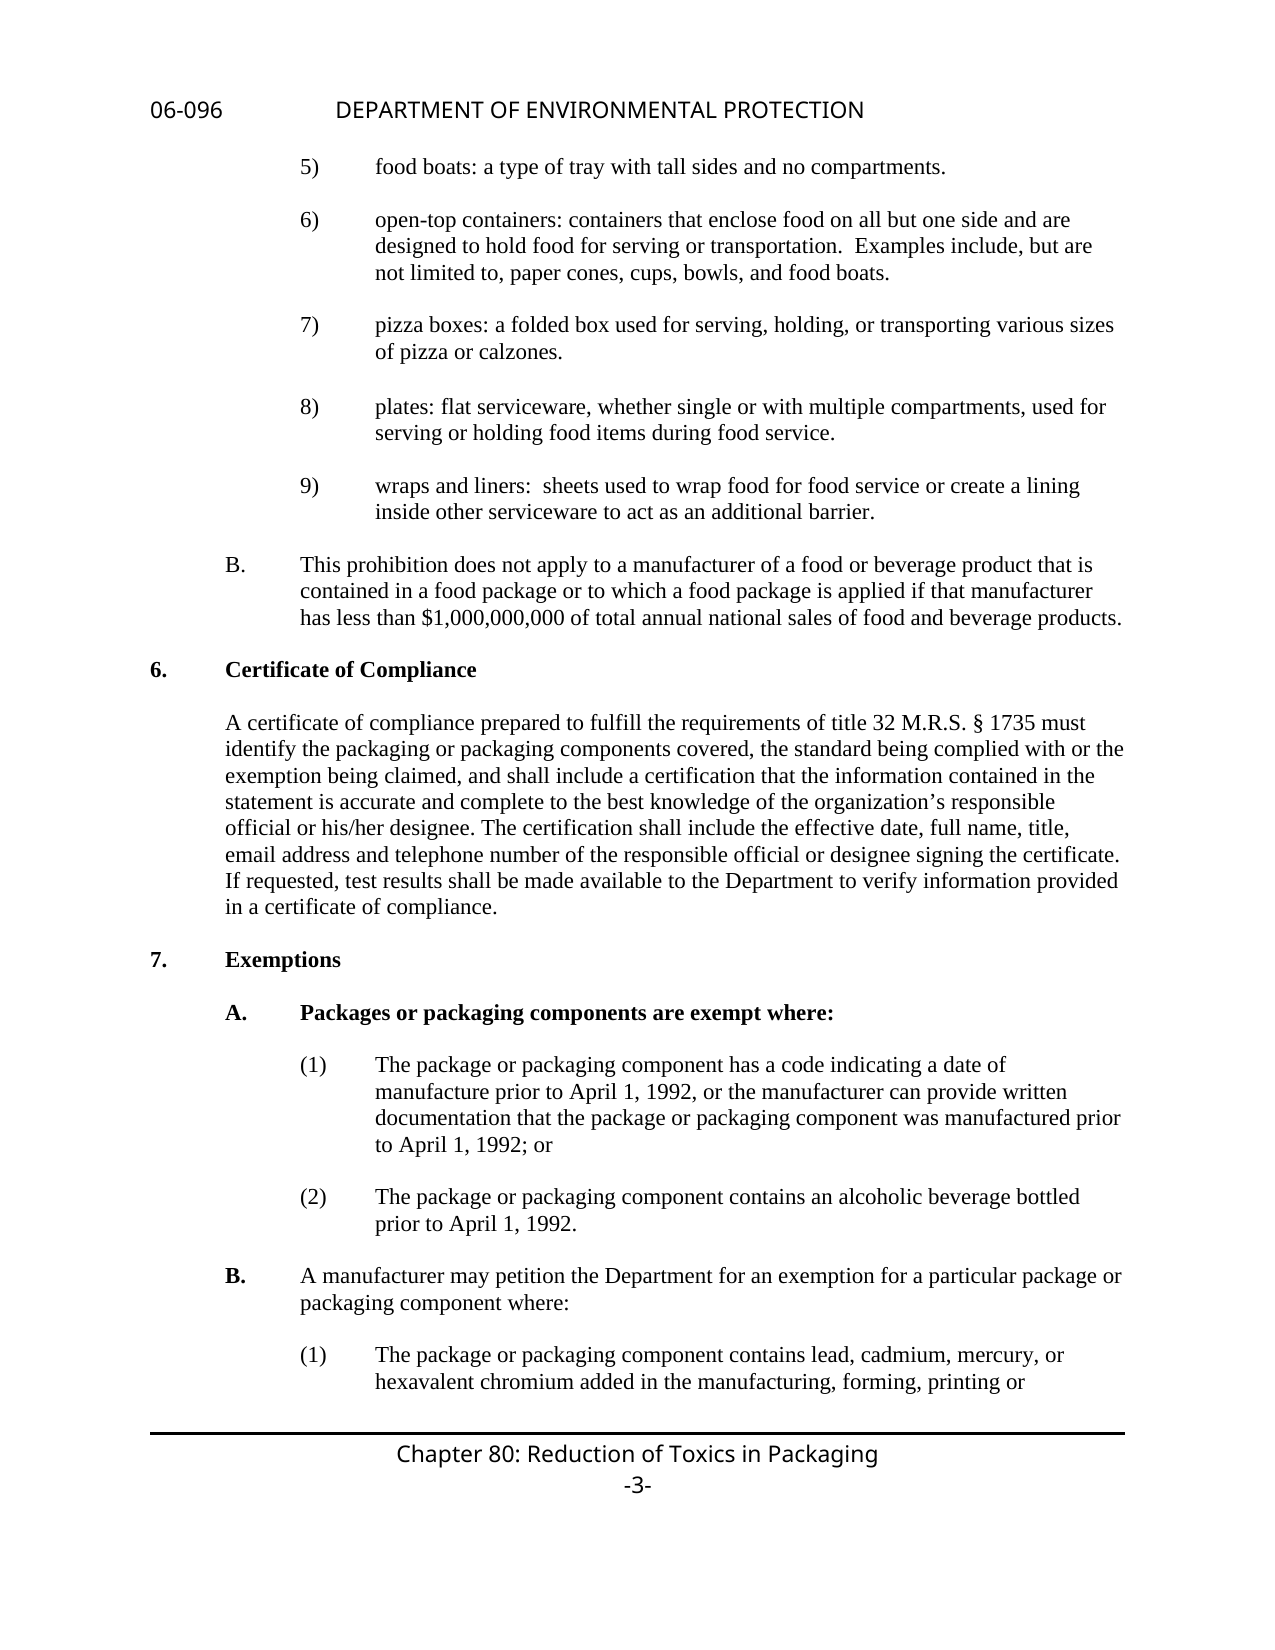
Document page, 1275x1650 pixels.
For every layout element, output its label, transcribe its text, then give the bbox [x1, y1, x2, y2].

text A certificate of compliance prepared to fulfill the requirements of title 32 M.R.S. § 1735 must identify the packaging or packaging components covered, the standard being complied with or the exemption being claimed, and shall include a certification that the information contained in the statement is accurate and complete to the best knowledge of the organization’s responsible official or his/her designee. The certification shall include the effective date, full name, title, email address and telephone number of the responsible official or designee signing the certificate. If requested, test results shall be made available to the Department to verify information provided in a certificate of compliance. [225, 709, 1125, 920]
text 6. Certificate of Compliance [150, 656, 1125, 683]
list 9) wraps and liners: sheets used to wrap food for food service or create a lining inside other serviceware to act as an additional barrier. [300, 472, 1125, 524]
text 7) pizza boxes: a folded box used for serving, holding, or transporting various sizes of pizza or calzones. [300, 312, 1125, 393]
list The package or packaging component has a code indicating a date of manufacture prior to April 1, 1992, or the manufacturer can provide written documentation that the package or packaging component was manufactured prior to April 1, 1992; or [300, 1052, 1125, 1157]
text 7. Exemptions [150, 946, 1125, 972]
text B. A manufacturer may petition the Department for an exemption for a particular package or packaging component where: [225, 1262, 1125, 1315]
text 8) plates: flat serviceware, whether single or with multiple compartments, used for serving or holding food items during food service. [300, 393, 1125, 445]
list This prohibition does not apply to a manufacturer of a food or beverage product that is contained in a food package or to which a food package is applied if that manufacturer has less than $1,000,000,000 of total annual national sales of food and beverage products. [225, 551, 1125, 630]
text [300, 1341, 1125, 1394]
list The package or packaging component contains an alcoholic beverage bottled prior to April 1, 1992. [300, 1183, 1125, 1236]
text 5) food boats: a type of tray with tall sides and no compartments. [300, 153, 1125, 180]
text A. Packages or packaging components are exempt where: [225, 999, 1125, 1025]
list 6) open-top containers: containers that enclose food on all but one side and are designed to hold food for serving or transportation. Examples include, but are not limited to, paper cones, cups, bowls, and food boats. [300, 206, 1125, 285]
